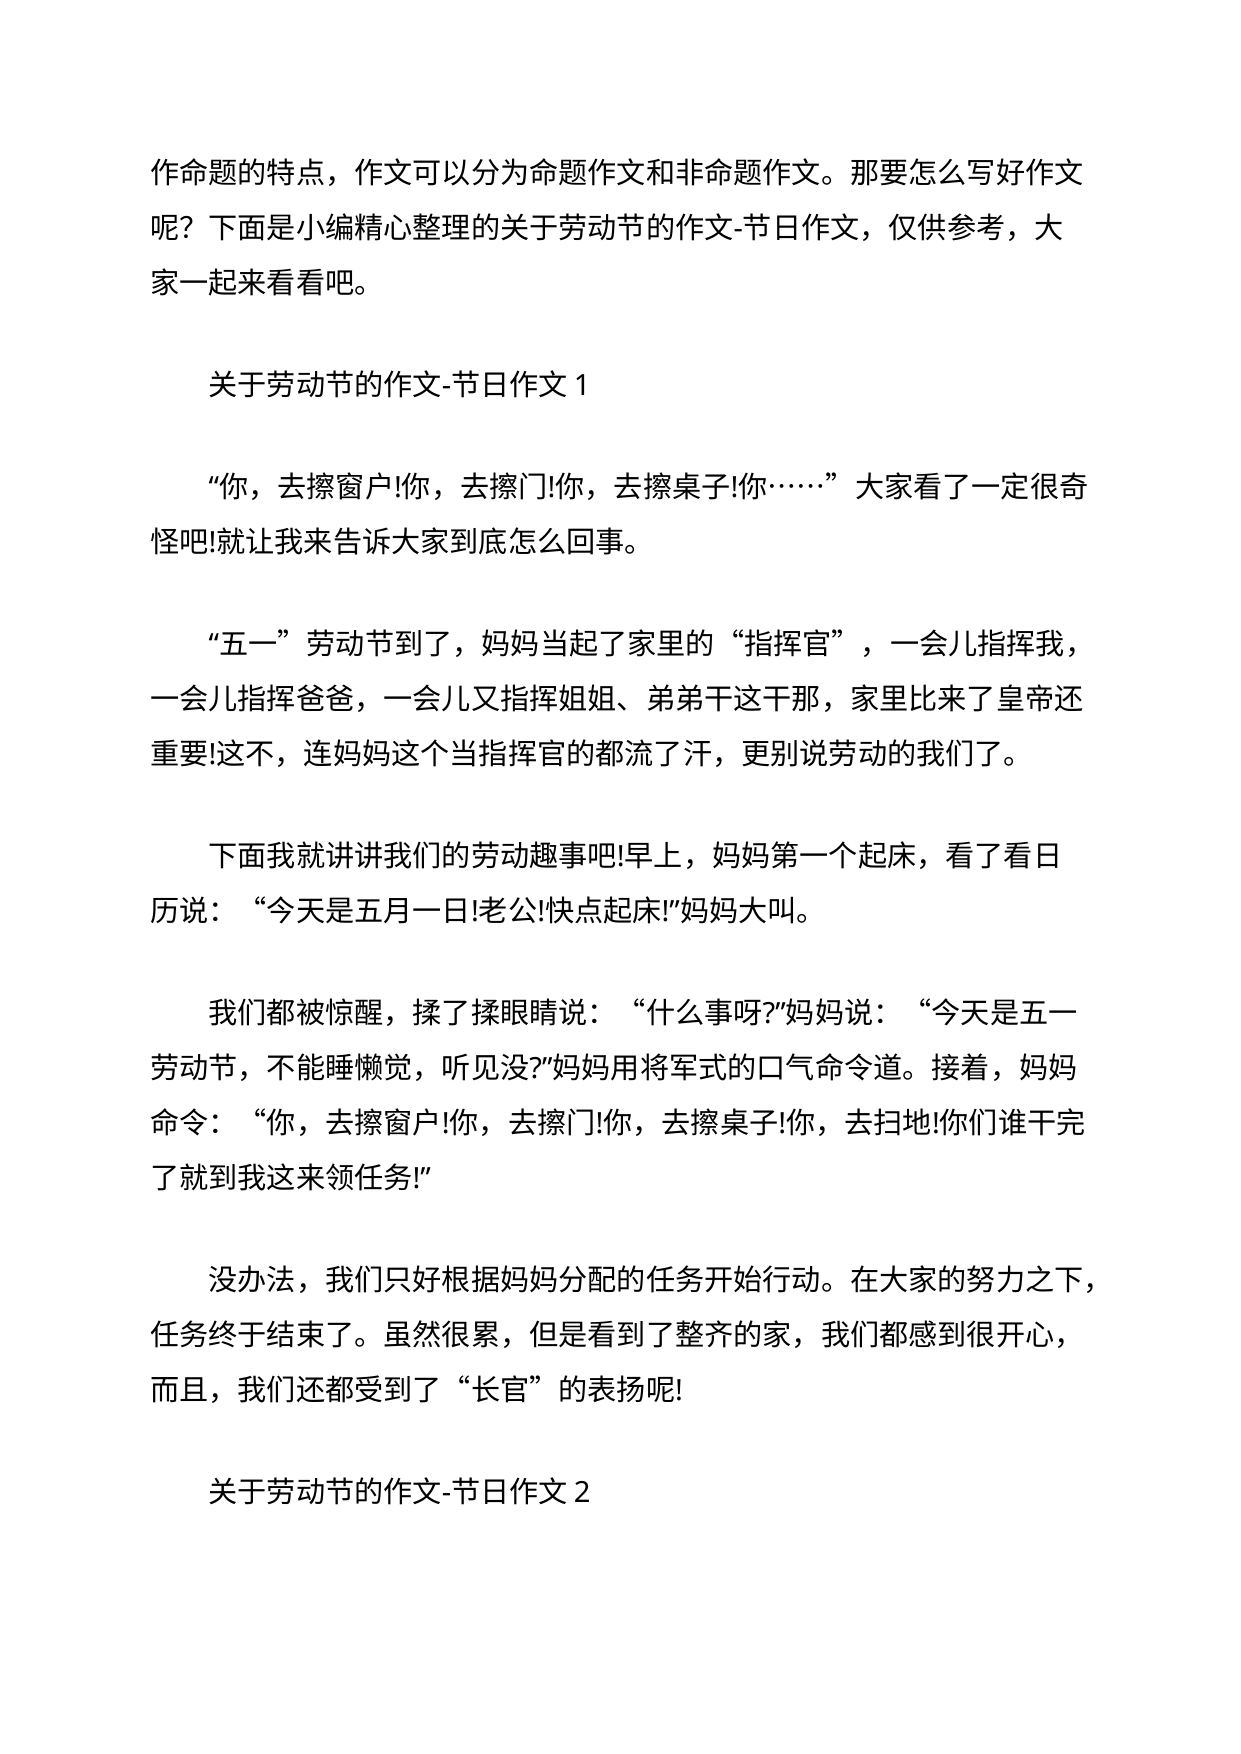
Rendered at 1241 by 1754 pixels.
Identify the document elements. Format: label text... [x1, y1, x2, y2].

text “你，去擦窗户!你，去擦门!你，去擦桌子!你……”大家看了一定很奇怪吧!就让我来告诉大家到底怎么回事。 [150, 464, 1090, 561]
text 关于劳动节的作文-节日作文1 [150, 362, 1090, 404]
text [150, 150, 1090, 302]
text 没办法，我们只好根据妈妈分配的任务开始行动。在大家的努力之下，任务终于结束了。虽然很累，但是看到了整齐的家，我们都感到很开心，而且，我们还都受到了“长官”的表扬呢! [150, 1256, 1090, 1409]
text 我们都被惊醒，揉了揉眼睛说：“什么事呀?”妈妈说：“今天是五一劳动节，不能睡懒觉，听见没?”妈妈用将军式的口气命令道。接着，妈妈命令：“你，去擦窗户!你，去擦门!你，去擦桌子!你，去扫地!你们谁干完了就到我这来领任务!” [150, 989, 1090, 1197]
text 关于劳动节的作文-节日作文2 [150, 1468, 1090, 1511]
text 下面我就讲讲我们的劳动趣事吧!早上，妈妈第一个起床，看了看日历说：“今天是五月一日!老公!快点起床!”妈妈大叫。 [150, 832, 1090, 930]
text “五一”劳动节到了，妈妈当起了家里的“指挥官”，一会儿指挥我，一会儿指挥爸爸，一会儿又指挥姐姐、弟弟干这干那，家里比来了皇帝还重要!这不，连妈妈这个当指挥官的都流了汗，更别说劳动的我们了。 [150, 621, 1090, 773]
